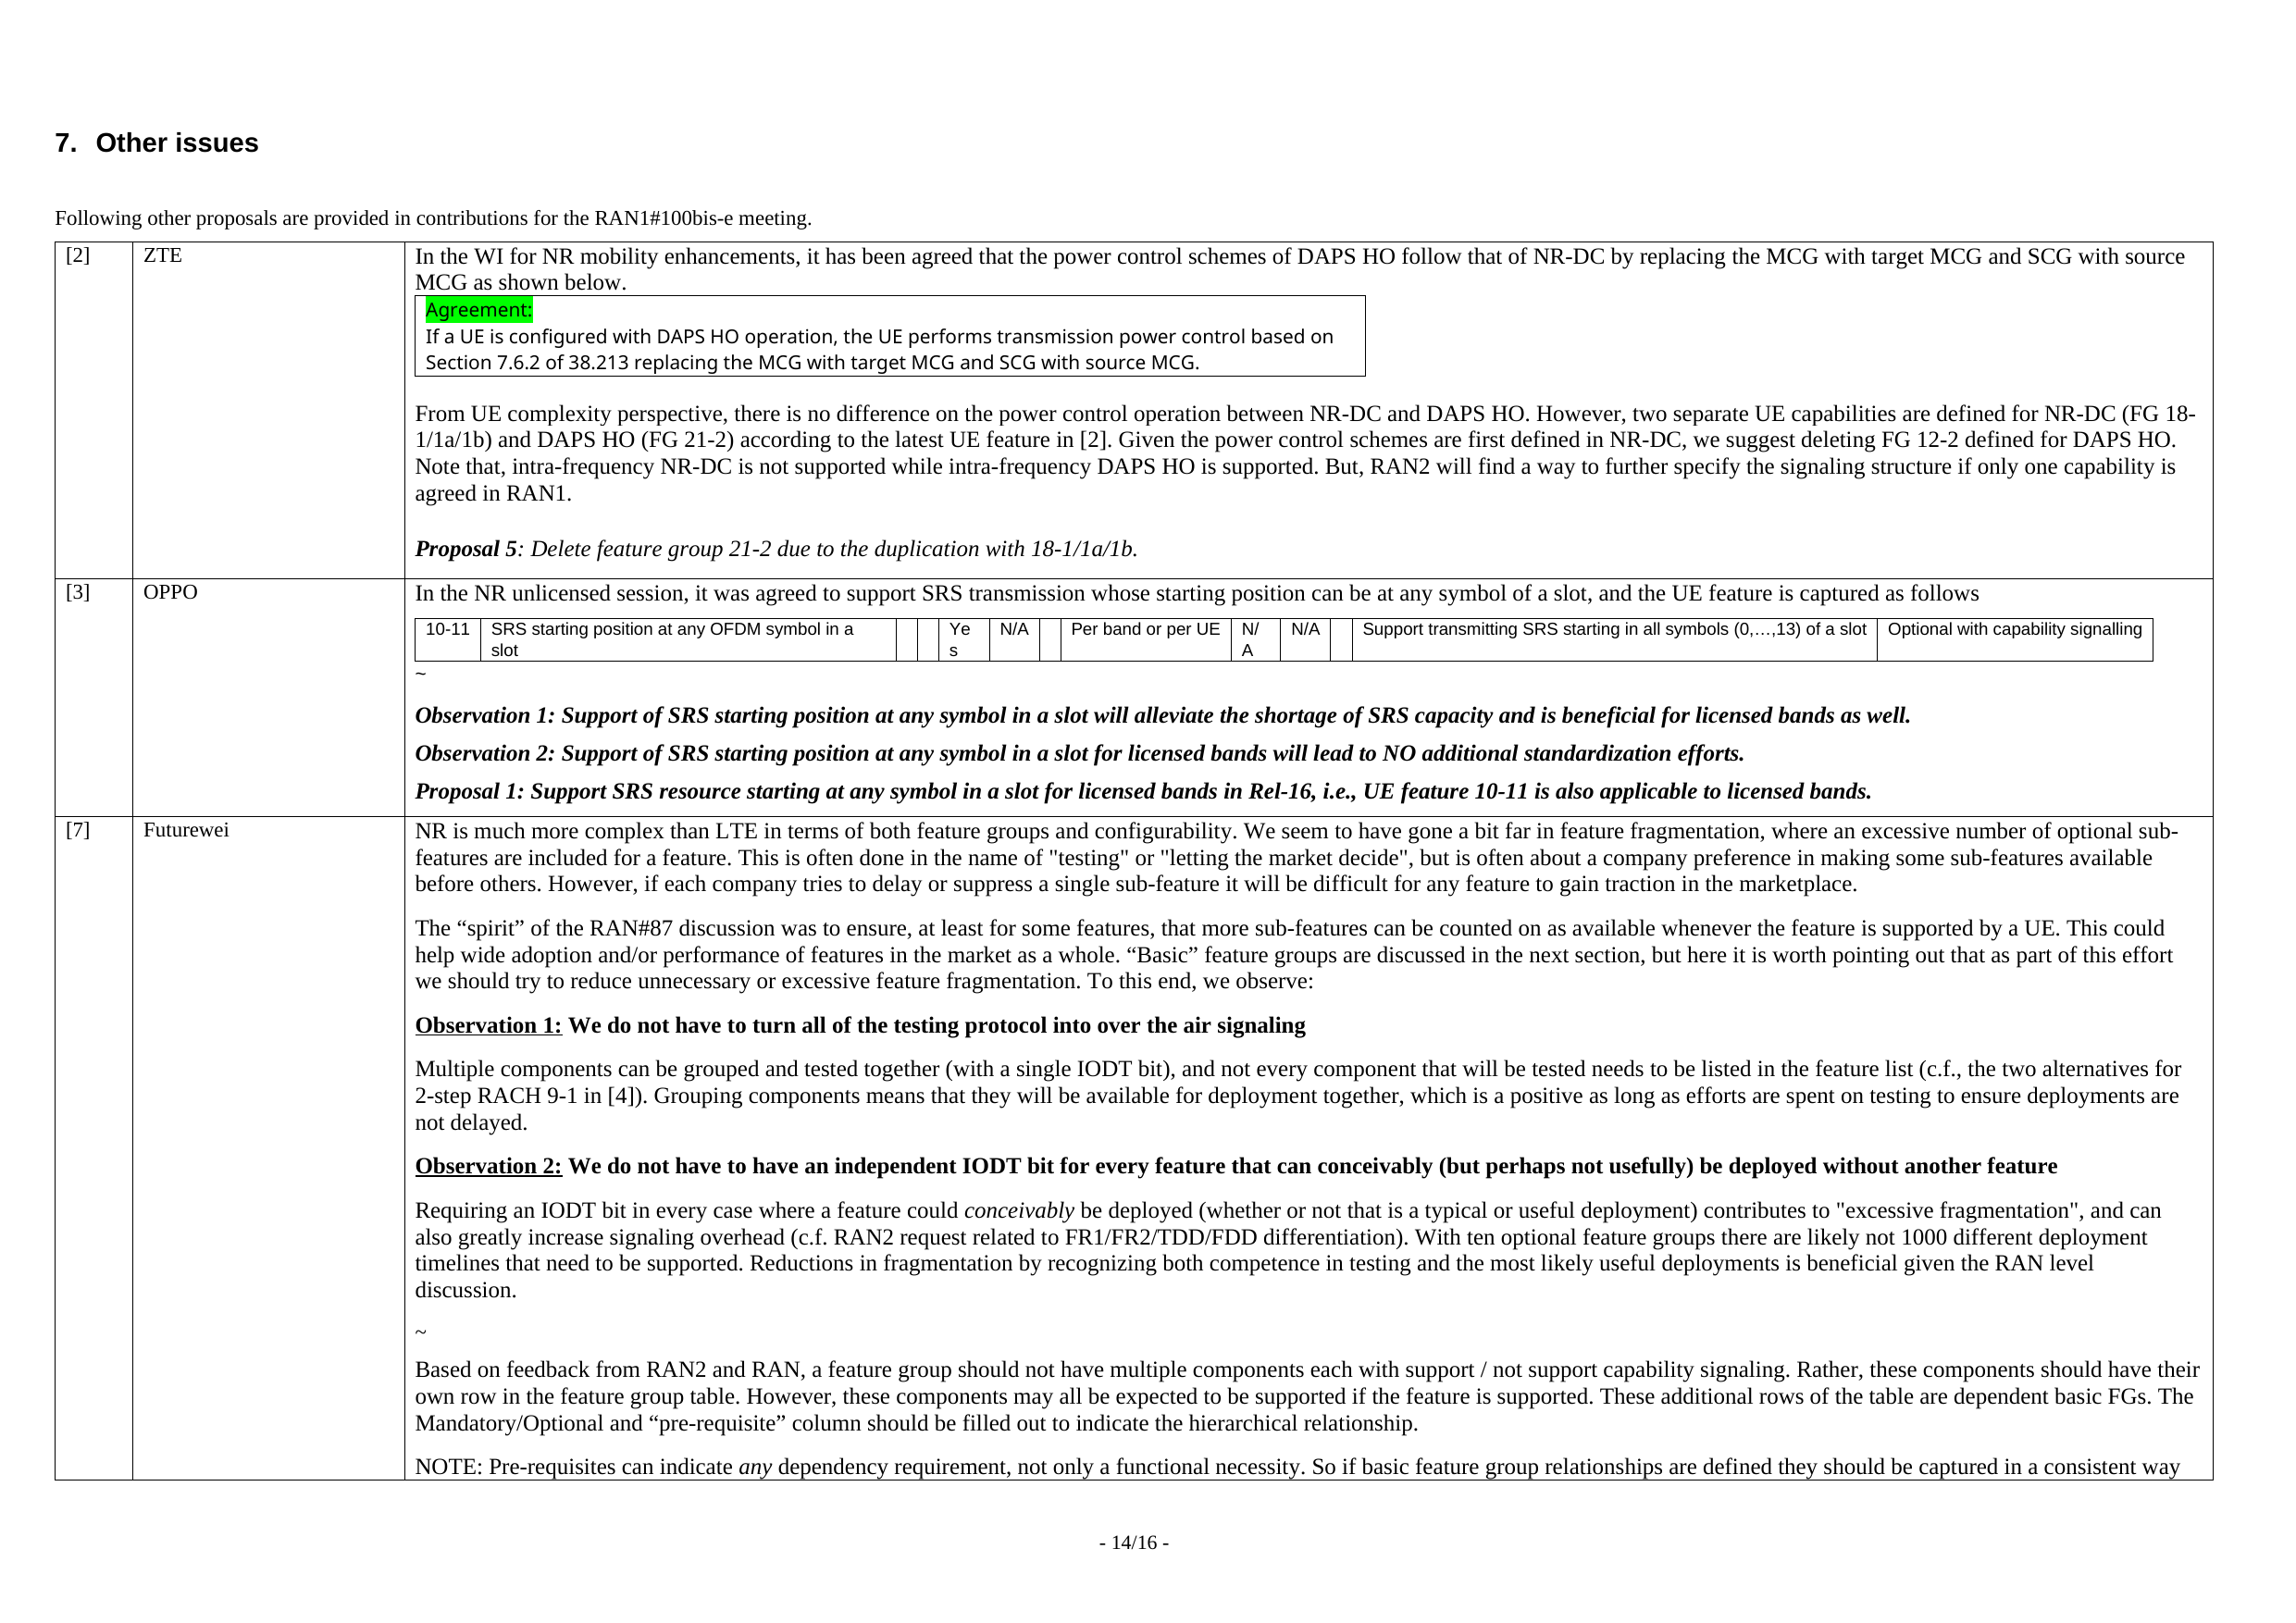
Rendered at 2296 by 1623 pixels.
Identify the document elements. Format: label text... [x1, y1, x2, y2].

table_header [2] [56, 242, 132, 578]
table_cell [3] [56, 579, 132, 816]
table_cell OPPO [133, 579, 404, 816]
table_cell Futurewei [133, 817, 404, 1480]
table_header In the WI for NR mobility enhancements, it has been agreed that the power control schemes of DAPS HO follow that of NR-DC by replacing the MCG with target MCG and SCG with source MCG as shown below. From UE complexity perspective, there is no difference on the power control operation between NR-DC and DAPS HO. However, two separate UE capabilities are defined for NR-DC (FG 18-1/1a/1b) and DAPS HO (FG 21-2) according to the latest UE feature in [2]. Given the power control schemes are first defined in NR-DC, we suggest deleting FG 12-2 defined for DAPS HO. Note that, intra-frequency NR-DC is not supported while intra-frequency DAPS HO is supported. But, RAN2 will find a way to further specify the signaling structure if only one capability is agreed in RAN1. Proposal 5: Delete feature group 21-2 due to the duplication with 18-1/1a/1b. [405, 242, 2213, 578]
text Following other proposals are provided in contributions for the RAN1#100bis-e meeting. [55, 205, 2214, 229]
table_cell In the NR unlicensed session, it was agreed to support SRS transmission whose starting position can be at any symbol of a slot, and the UE feature is captured as follows ~ Observation 1: Support of SRS starting position at any symbol in a slot will alleviate the shortage of SRS capacity and is beneficial for licensed bands as well. Observation 2: Support of SRS starting position at any symbol in a slot for licensed bands will lead to NO additional standardization efforts. Proposal 1: Support SRS resource starting at any symbol in a slot for licensed bands in Rel-16, i.e., UE feature 10-11 is also applicable to licensed bands. [405, 579, 2213, 816]
table_header ZTE [133, 242, 404, 578]
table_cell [405, 817, 2213, 1480]
table_cell [7] [56, 817, 132, 1480]
subtitle Other issues [55, 127, 2214, 157]
